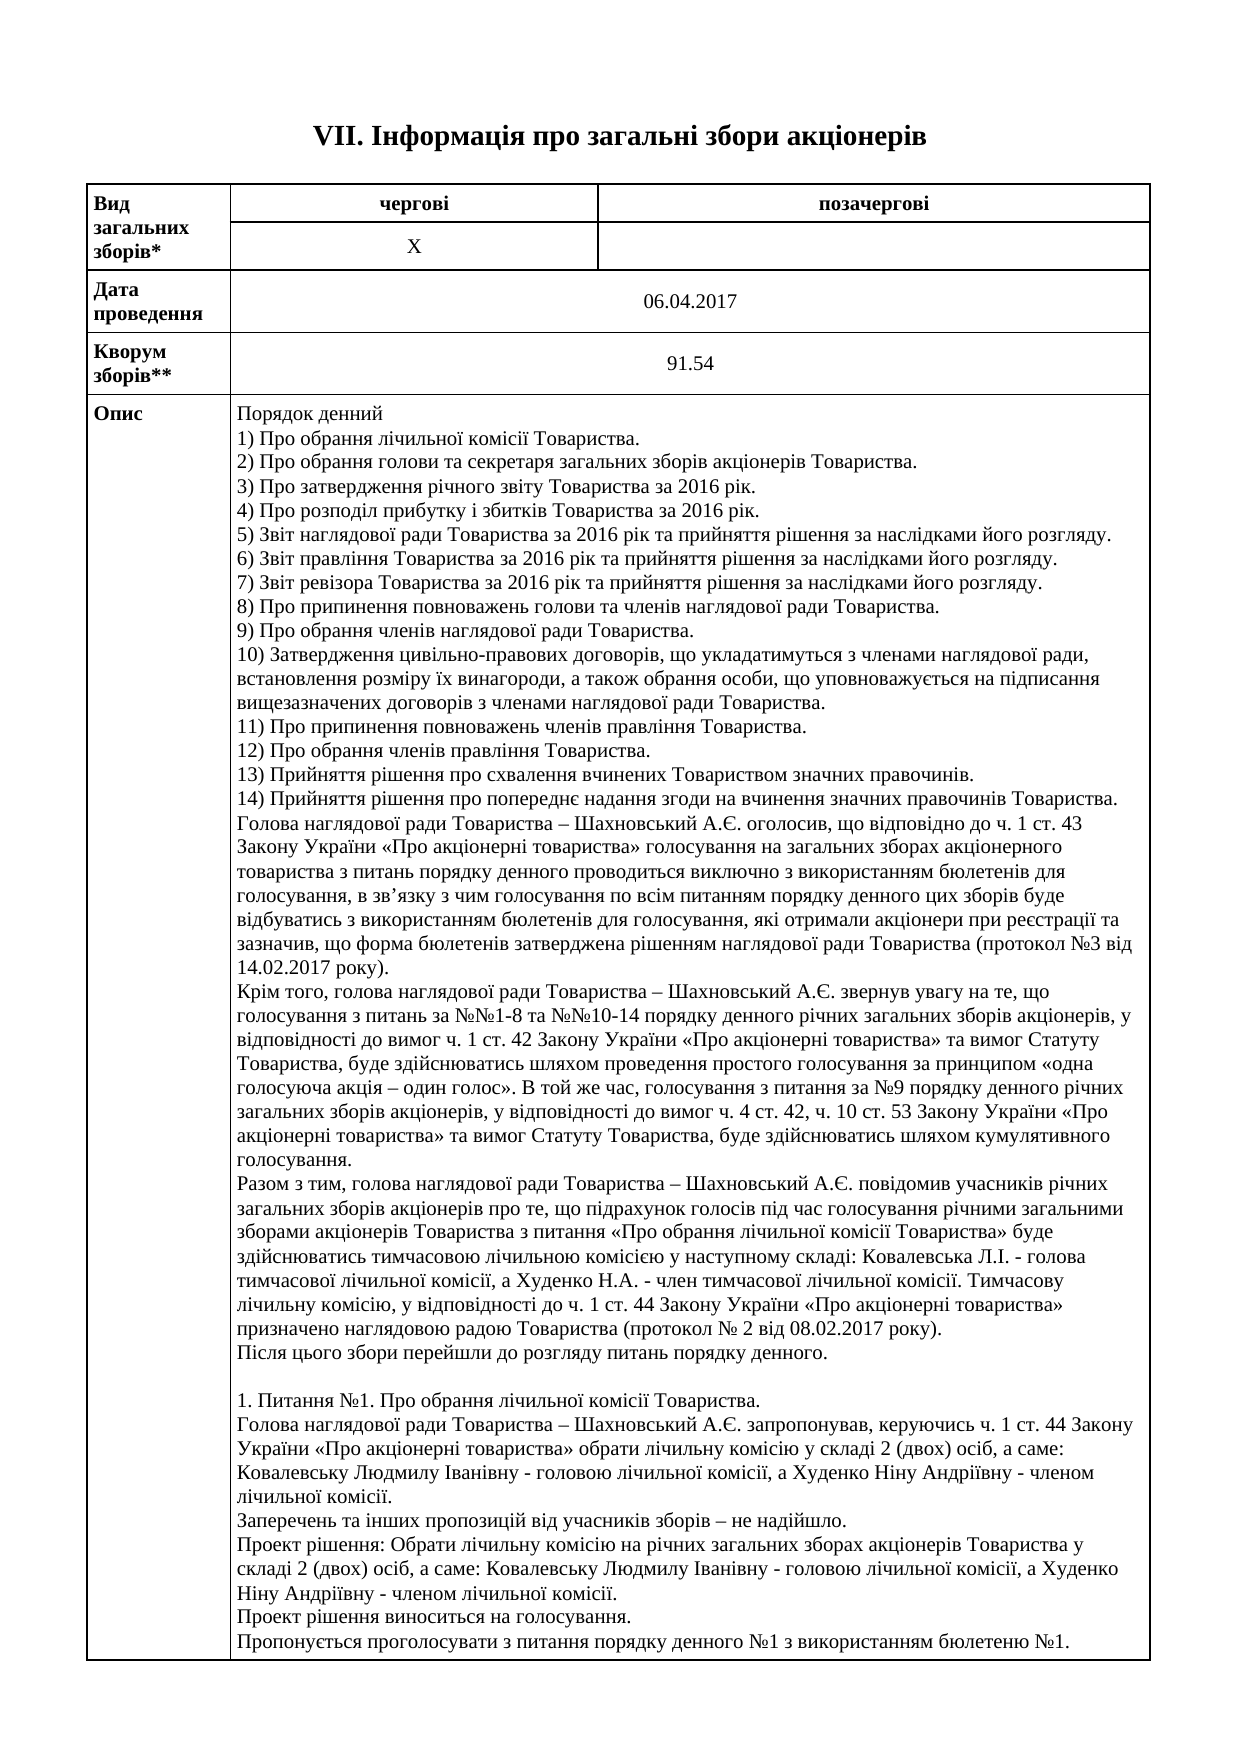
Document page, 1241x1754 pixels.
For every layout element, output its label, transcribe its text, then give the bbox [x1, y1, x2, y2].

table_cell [231, 395, 1149, 1659]
table_cell 06.04.2017 [231, 271, 1149, 331]
table_header чергові [231, 185, 597, 221]
table_cell [599, 223, 1149, 269]
table_cell Дата проведення [88, 271, 230, 331]
table_cell X [231, 223, 597, 269]
table_cell Кворум зборів** [88, 333, 230, 393]
subtitle VII. Інформація про загальні збори акціонерів [89, 118, 1152, 152]
table_header Вид загальних зборів* [88, 185, 230, 269]
table_cell 91.54 [231, 333, 1149, 393]
table_cell Опис [88, 395, 230, 1659]
table_header позачергові [599, 185, 1149, 221]
